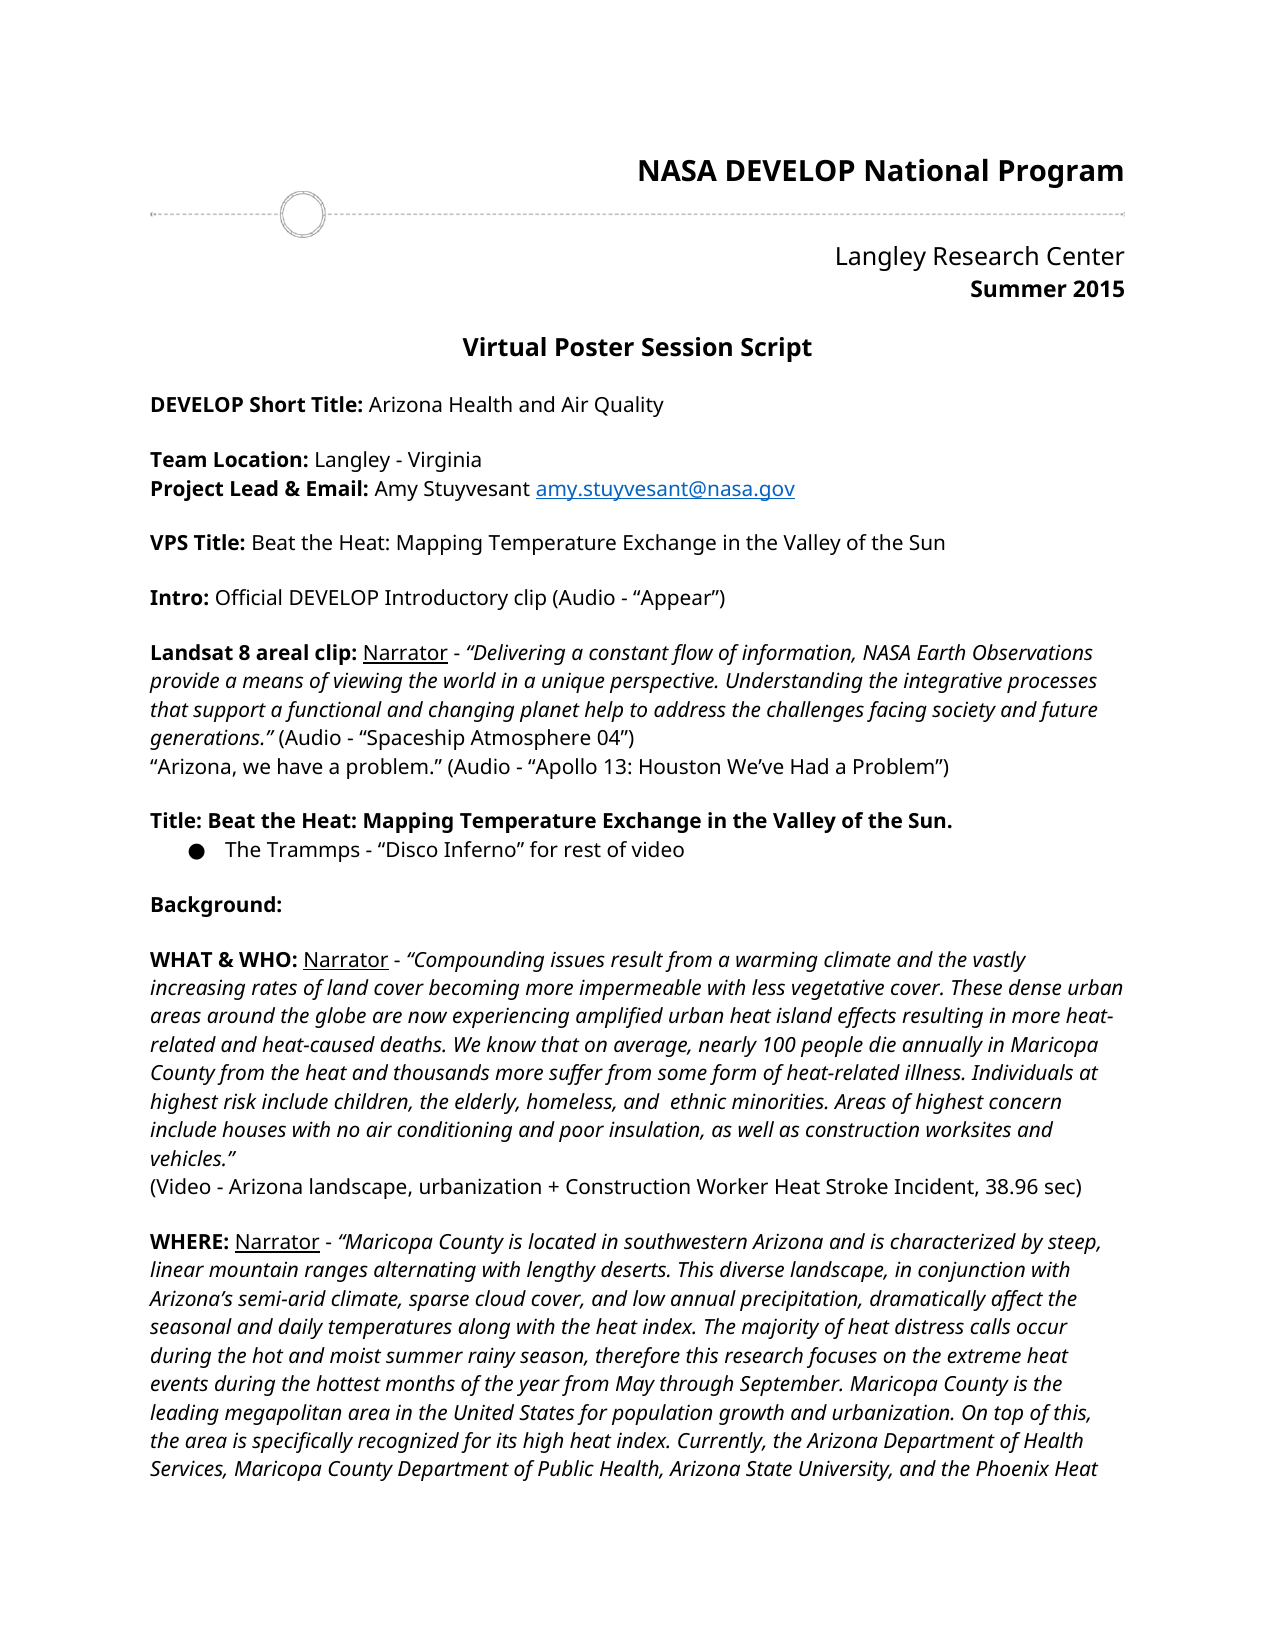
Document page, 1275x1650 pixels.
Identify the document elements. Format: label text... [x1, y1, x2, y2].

text Title: Beat the Heat: Mapping Temperature Exchange in the Valley of the Sun. [150, 807, 1125, 835]
text Langley Research Center [150, 239, 1125, 272]
text NASA DEVELOP National Program [150, 150, 1125, 189]
text WHAT & WHO: Narrator - “Compounding issues result from a warming climate and the vastly increasing rates of land cover becoming more impermeable with less vegetative cover. These dense urban areas around the globe are now experiencing amplified urban heat island effects resulting in more heat-related and heat-caused deaths. We know that on average, nearly 100 people die annually in Maricopa County from the heat and thousands more suffer from some form of heat-related illness. Individuals at highest risk include children, the elderly, homeless, and ethnic minorities. Areas of highest concern include houses with no air conditioning and poor insulation, as well as construction worksites and vehicles.” [150, 945, 1125, 1172]
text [150, 1227, 1125, 1483]
list The Trammps - “Disco Inferno” for rest of video [187, 835, 1125, 863]
text Summer 2015 [150, 272, 1125, 304]
text Virtual Poster Session Script [150, 330, 1125, 364]
text Project Lead & Email: Amy Stuyvesant amy.stuyvesant@nasa.gov [150, 474, 1125, 502]
picture [150, 189, 1125, 239]
text Landsat 8 areal clip: Narrator - “Delivering a constant flow of information, NASA Earth Observations provide a means of viewing the world in a unique perspective. Understanding the integrative processes that support a functional and changing planet help to address the challenges facing society and future generations.” (Audio - “Spaceship Atmosphere 04”) [150, 638, 1125, 752]
text Intro: Official DEVELOP Introductory clip (Audio - “Appear”) [150, 583, 1125, 612]
text VPS Title: Beat the Heat: Mapping Temperature Exchange in the Valley of the Sun [150, 528, 1125, 557]
text “Arizona, we have a problem.” (Audio - “Apollo 13: Houston We’ve Had a Problem”) [150, 752, 1125, 780]
text (Video - Arizona landscape, urbanization + Construction Worker Heat Stroke Incident, 38.96 sec) [150, 1172, 1125, 1201]
text Team Location: Langley - Virginia [150, 445, 1125, 474]
text DEVELOP Short Title: Arizona Health and Air Quality [150, 391, 1125, 419]
text Background: [150, 890, 1125, 918]
